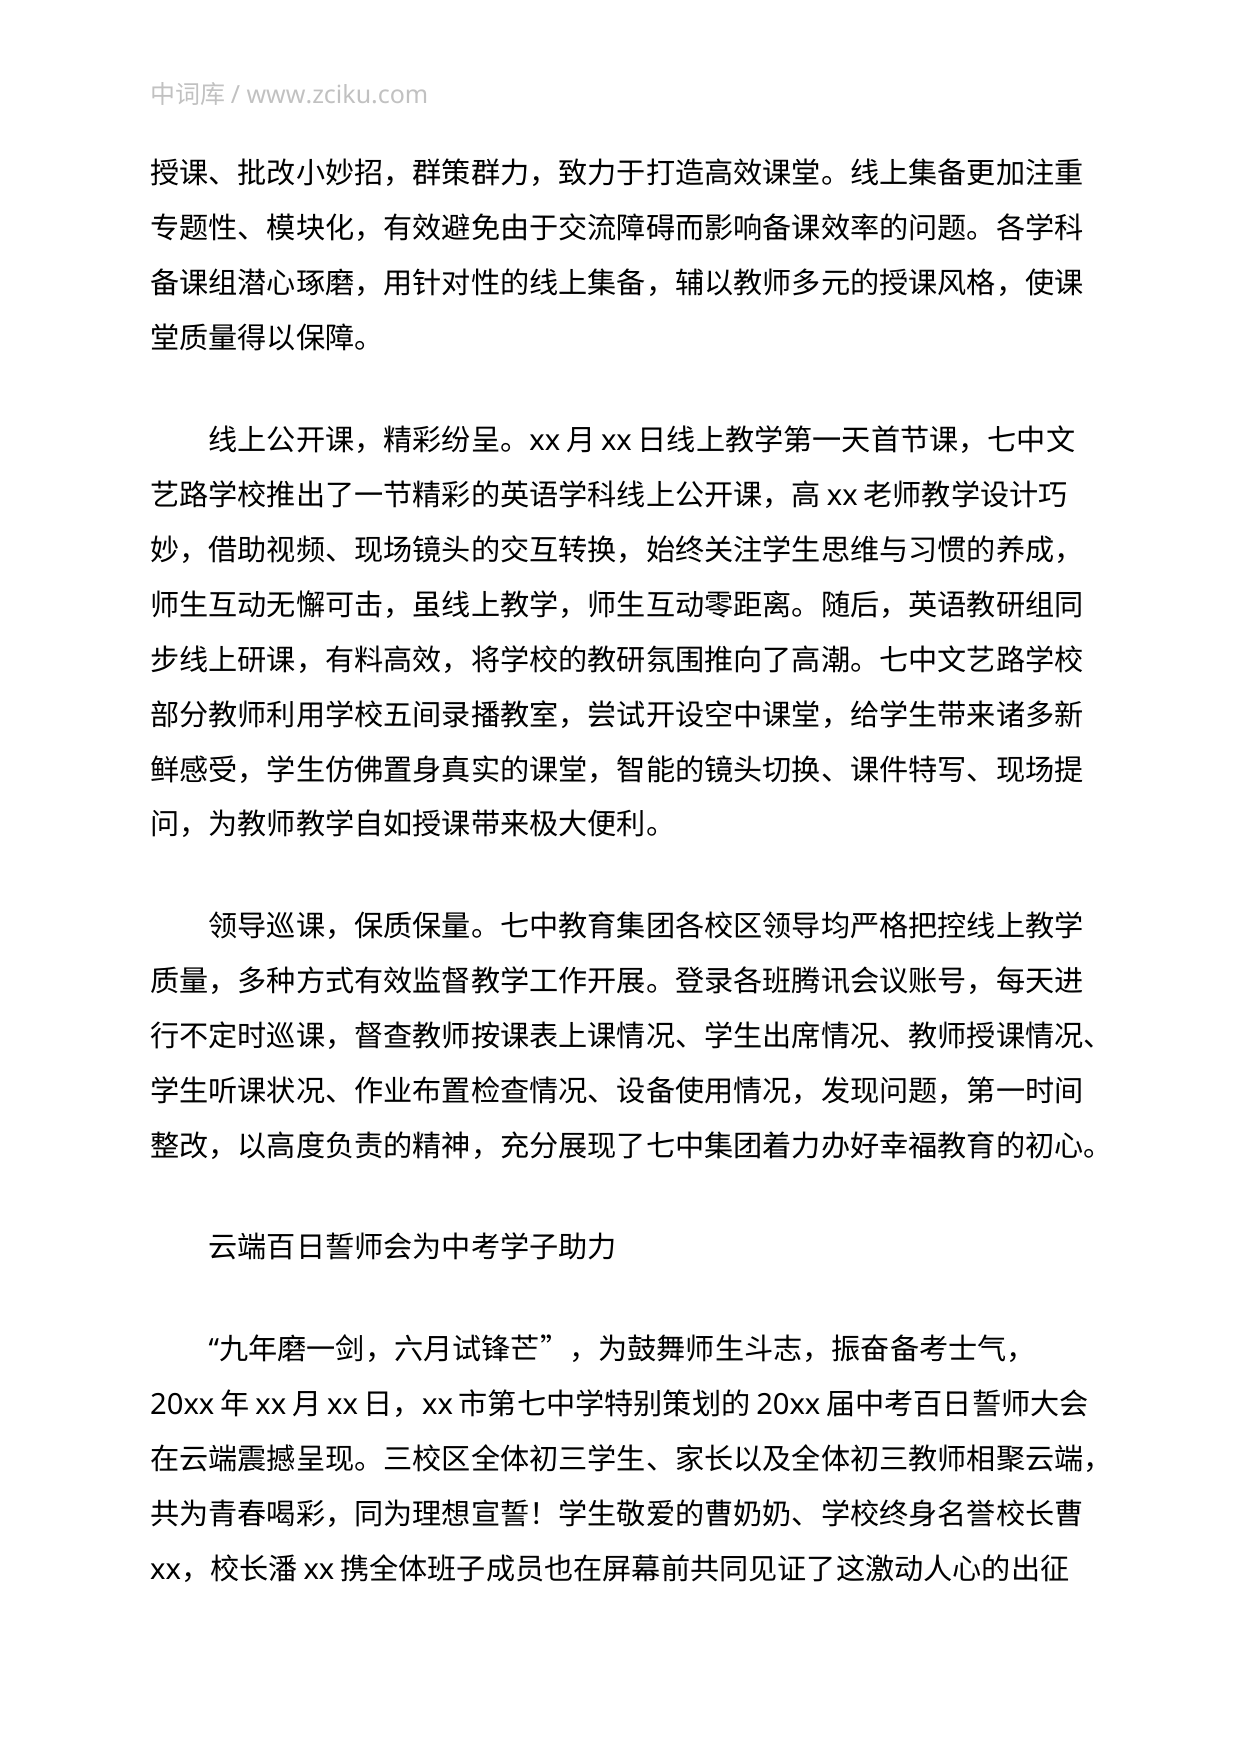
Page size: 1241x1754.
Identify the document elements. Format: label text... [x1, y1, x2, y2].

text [150, 1326, 1090, 1588]
text 领导巡课，保质保量。七中教育集团各校区领导均严格把控线上教学质量，多种方式有效监督教学工作开展。登录各班腾讯会议账号，每天进行不定时巡课，督查教师按课表上课情况、学生出席情况、教师授课情况、学生听课状况、作业布置检查情况、设备使用情况，发现问题，第一时间整改，以高度负责的精神，充分展现了七中集团着力办好幸福教育的初心。 [150, 903, 1090, 1164]
text 线上公开课，精彩纷呈。xx月xx日线上教学第一天首节课，七中文艺路学校推出了一节精彩的英语学科线上公开课，高xx老师教学设计巧妙，借助视频、现场镜头的交互转换，始终关注学生思维与习惯的养成，师生互动无懈可击，虽线上教学，师生互动零距离。随后，英语教研组同步线上研课，有料高效，将学校的教研氛围推向了高潮。七中文艺路学校部分教师利用学校五间录播教室，尝试开设空中课堂，给学生带来诸多新鲜感受，学生仿佛置身真实的课堂，智能的镜头切换、课件特写、现场提问，为教师教学自如授课带来极大便利。 [150, 416, 1090, 843]
text 云端百日誓师会为中考学子助力 [150, 1224, 1090, 1266]
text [150, 150, 1090, 357]
